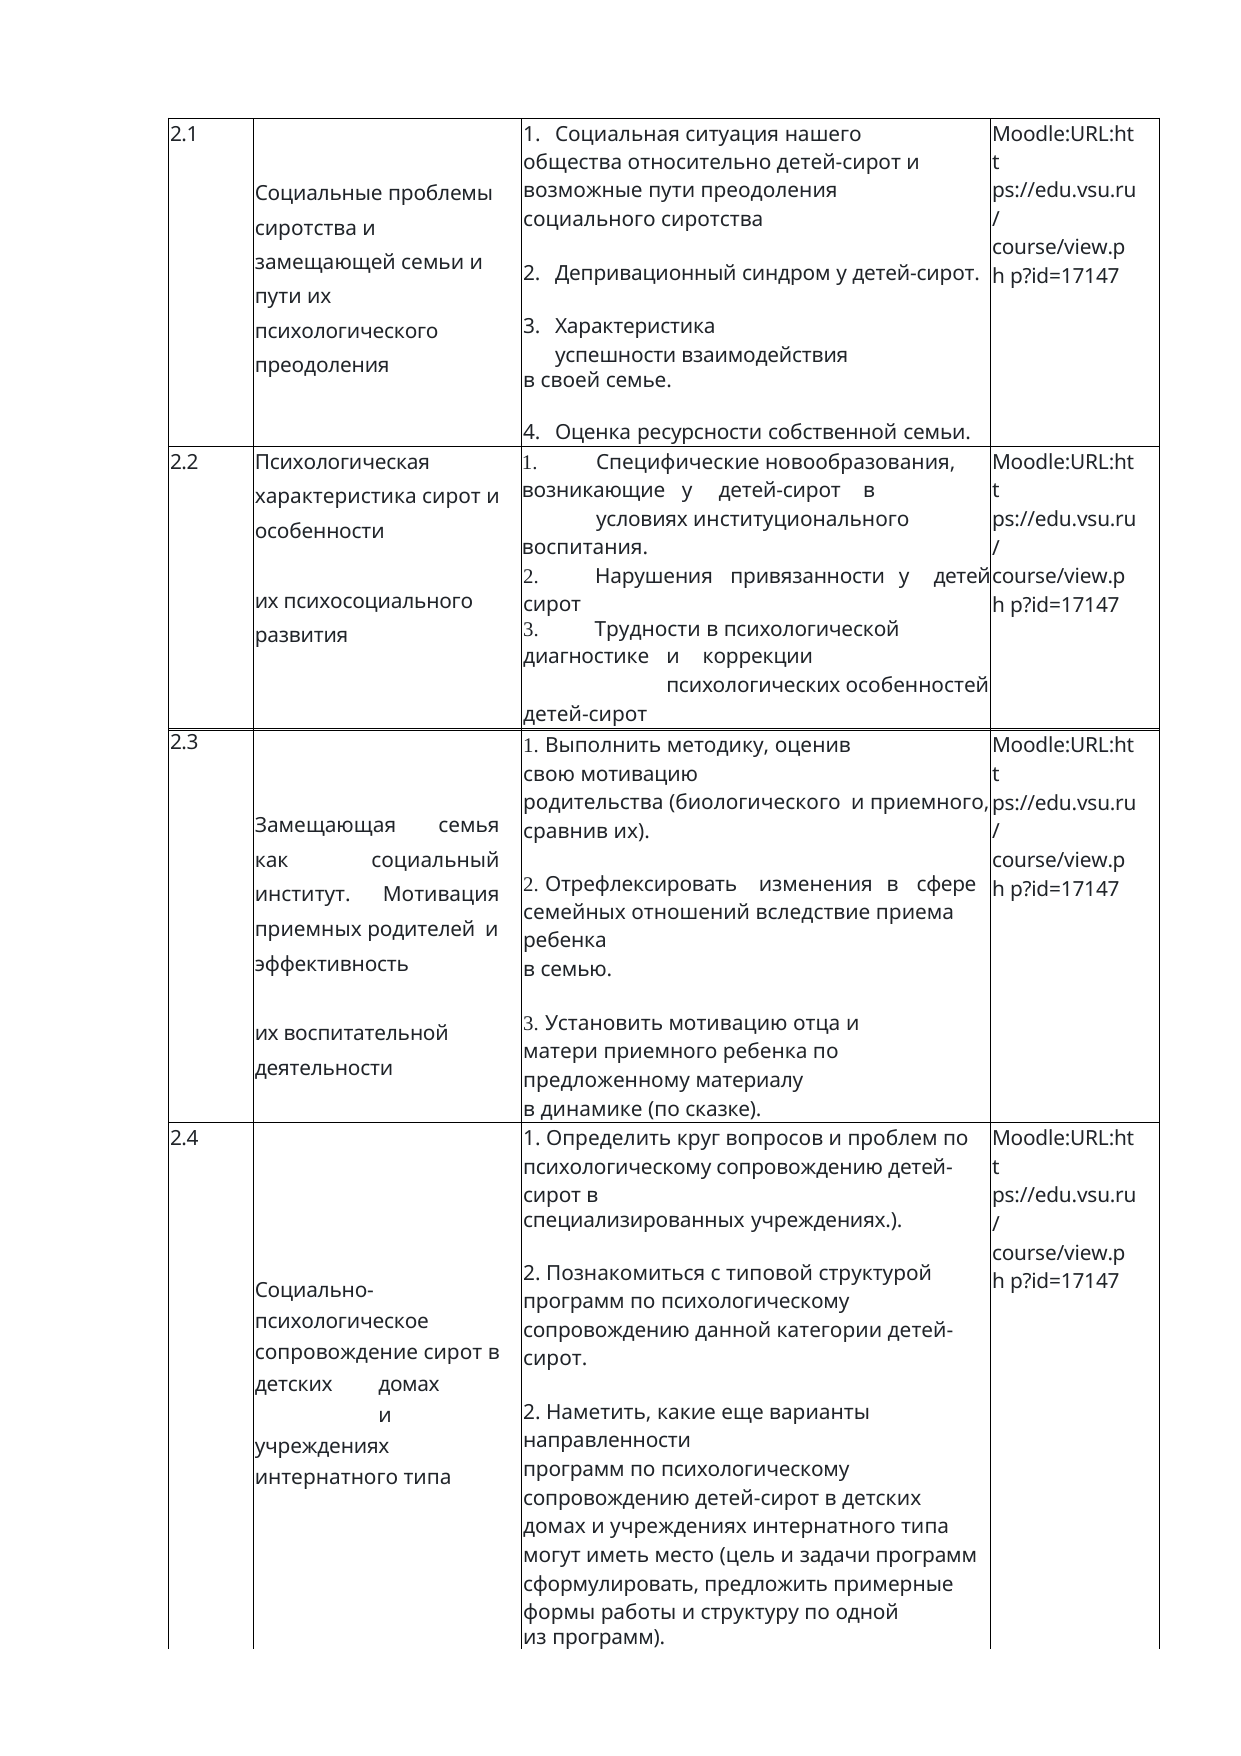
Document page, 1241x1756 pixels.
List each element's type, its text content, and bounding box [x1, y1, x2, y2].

table_header Социальные проблемы сиротства и замещающей семьи и пути их психологического преодоления [254, 119, 521, 446]
table_cell Moodle:URL:htt ps://edu.vsu.ru/ course/view.ph p?id=17147 [991, 1123, 1159, 1649]
table_header Moodle:URL:htt ps://edu.vsu.ru/ course/view.ph p?id=17147 [991, 119, 1159, 446]
table_cell Определить круг вопросов и проблем по психологическому сопровождению детей-сирот в специализированных учреждениях.). Познакомиться с типовой структурой программ по психологическому сопровождению данной категории детей-сирот. 2. Наметить, какие еще варианты направленности программ по психологическому сопровождению детей-сирот в детских домах и учреждениях интернатного типа могут иметь место (цель и задачи программ сформулировать, предложить примерные формы работы и структуру по одной из программ). [522, 1123, 990, 1649]
table_cell Психологическая характеристика сирот и особенности их психосоциального развития [254, 447, 521, 727]
table_header 2.1 [169, 119, 253, 446]
table_cell Moodle:URL:htt ps://edu.vsu.ru/ course/view.ph p?id=17147 [991, 731, 1159, 1122]
table_cell 2.2 [169, 447, 253, 727]
table_cell 2.3 [169, 731, 253, 1122]
table_cell Замещающая семья как социальный институт. Мотивация приемных родителей и эффективность их воспитательной деятельности [254, 731, 521, 1122]
table_cell Специфические новообразования, возникающие у детей-сирот в условиях институционального воспитания. Нарушения привязанности у детей сирот Трудности в психологической диагностике и коррекции психологических особенностей детей-сирот [522, 447, 990, 727]
table_cell Социально- психологическое сопровождение сирот в детских домах и учреждениях интернатного типа [254, 1123, 521, 1649]
table_cell Moodle:URL:htt ps://edu.vsu.ru/ course/view.ph p?id=17147 [991, 447, 1159, 727]
table_cell Выполнить методику, оценив свою мотивацию родительства (биологического и приемного, сравнив их). Отрефлексировать изменения в сфере семейных отношений вследствие приема ребенка в семью. Установить мотивацию отца и матери приемного ребенка по предложенному материалу в динамике (по сказке). [522, 731, 990, 1122]
table_header Социальная ситуация нашего общества относительно детей-сирот и возможные пути преодоления социального сиротства Депривационный синдром у детей-сирот. Характеристика успешности взаимодействия в своей семье. Оценка ресурсности собственной семьи. [522, 119, 990, 446]
table_cell 2.4 [169, 1123, 253, 1649]
